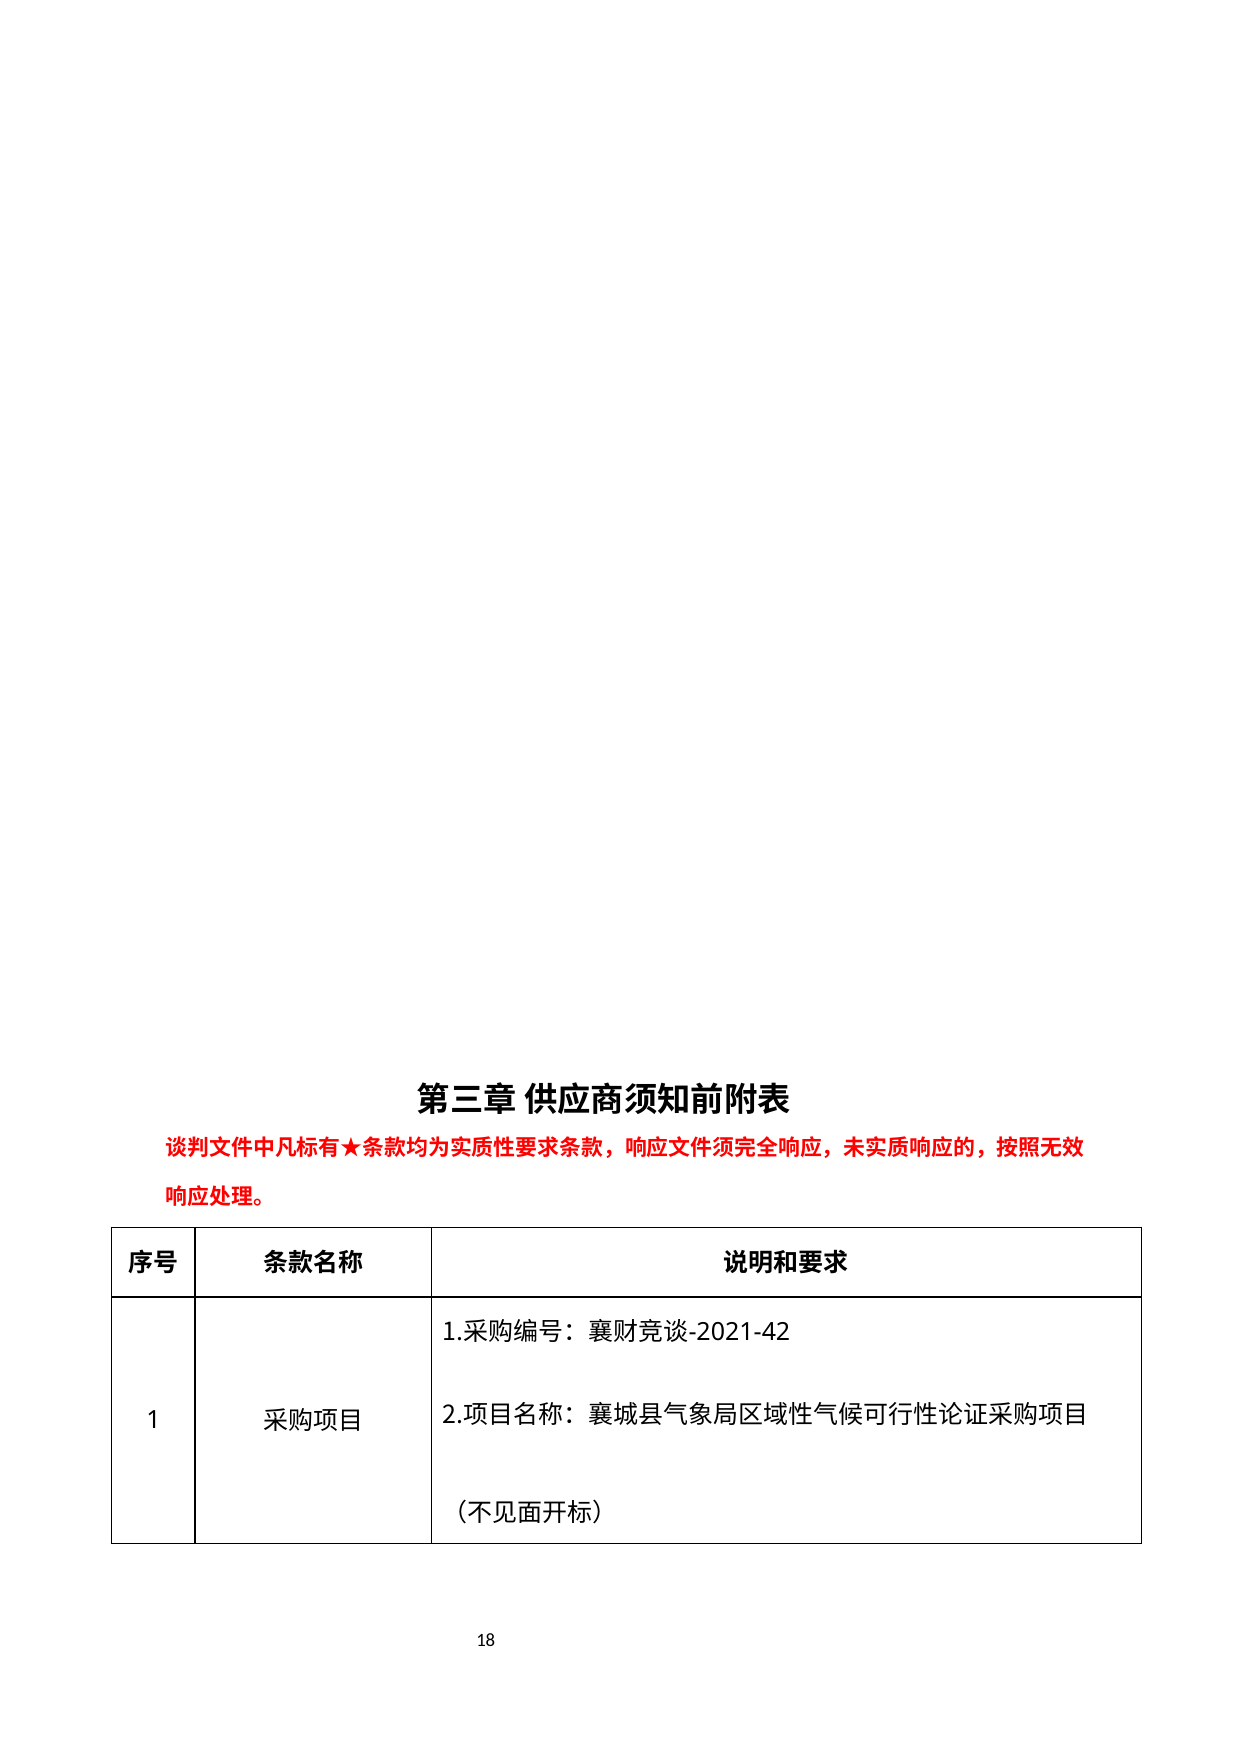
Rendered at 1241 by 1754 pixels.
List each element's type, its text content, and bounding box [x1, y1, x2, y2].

table_header 序号 [112, 1228, 194, 1296]
table_header 条款名称 [196, 1228, 431, 1296]
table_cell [432, 1298, 1141, 1543]
table_cell 采购项目 [196, 1298, 431, 1543]
text 第三章 供应商须知前附表 [165, 1064, 1087, 1129]
text 谈判文件中凡标有★条款均为实质性要求条款，响应文件须完全响应，未实质响应的，按照无效响应处理。 [165, 1129, 1088, 1211]
table_header 说明和要求 [432, 1228, 1141, 1296]
table_cell 1 [112, 1298, 194, 1543]
